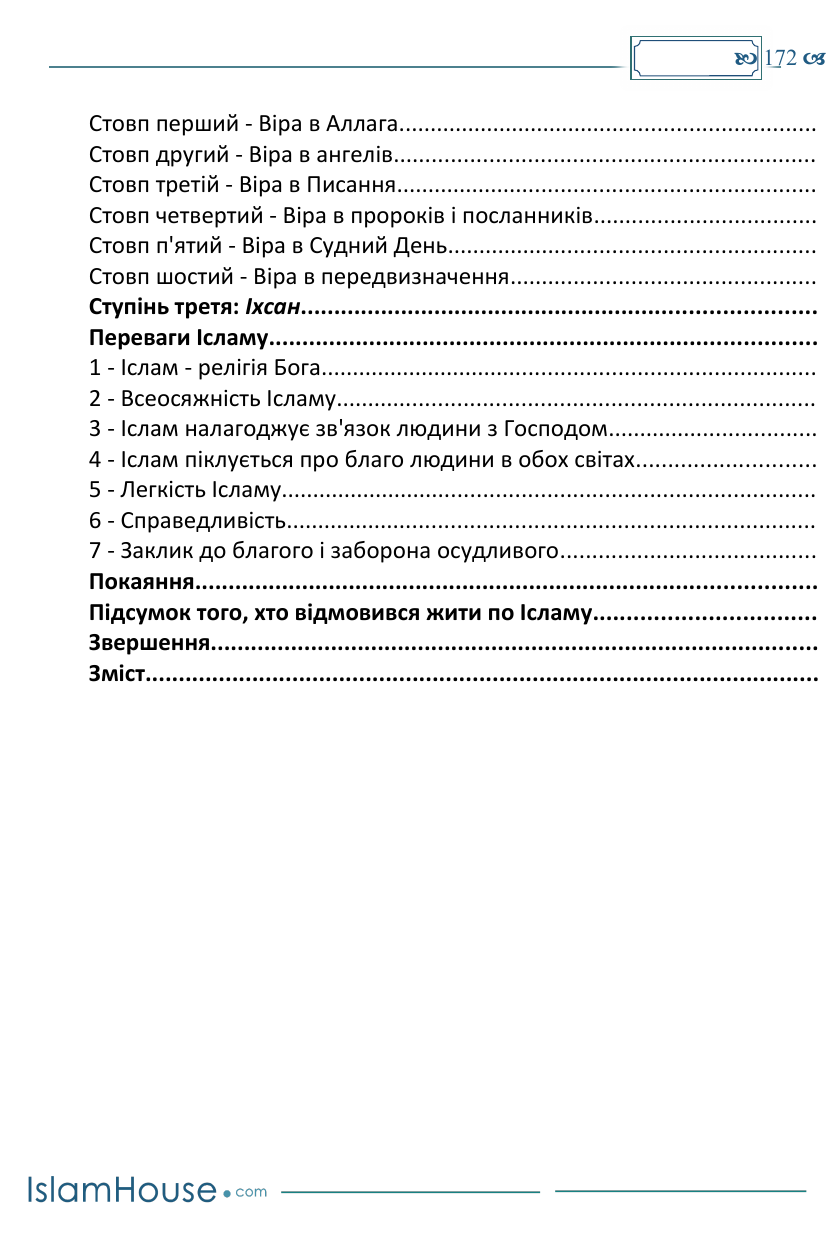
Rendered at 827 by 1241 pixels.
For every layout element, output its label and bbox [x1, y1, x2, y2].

picture [20, 1171, 541, 1209]
picture [548, 1170, 807, 1208]
